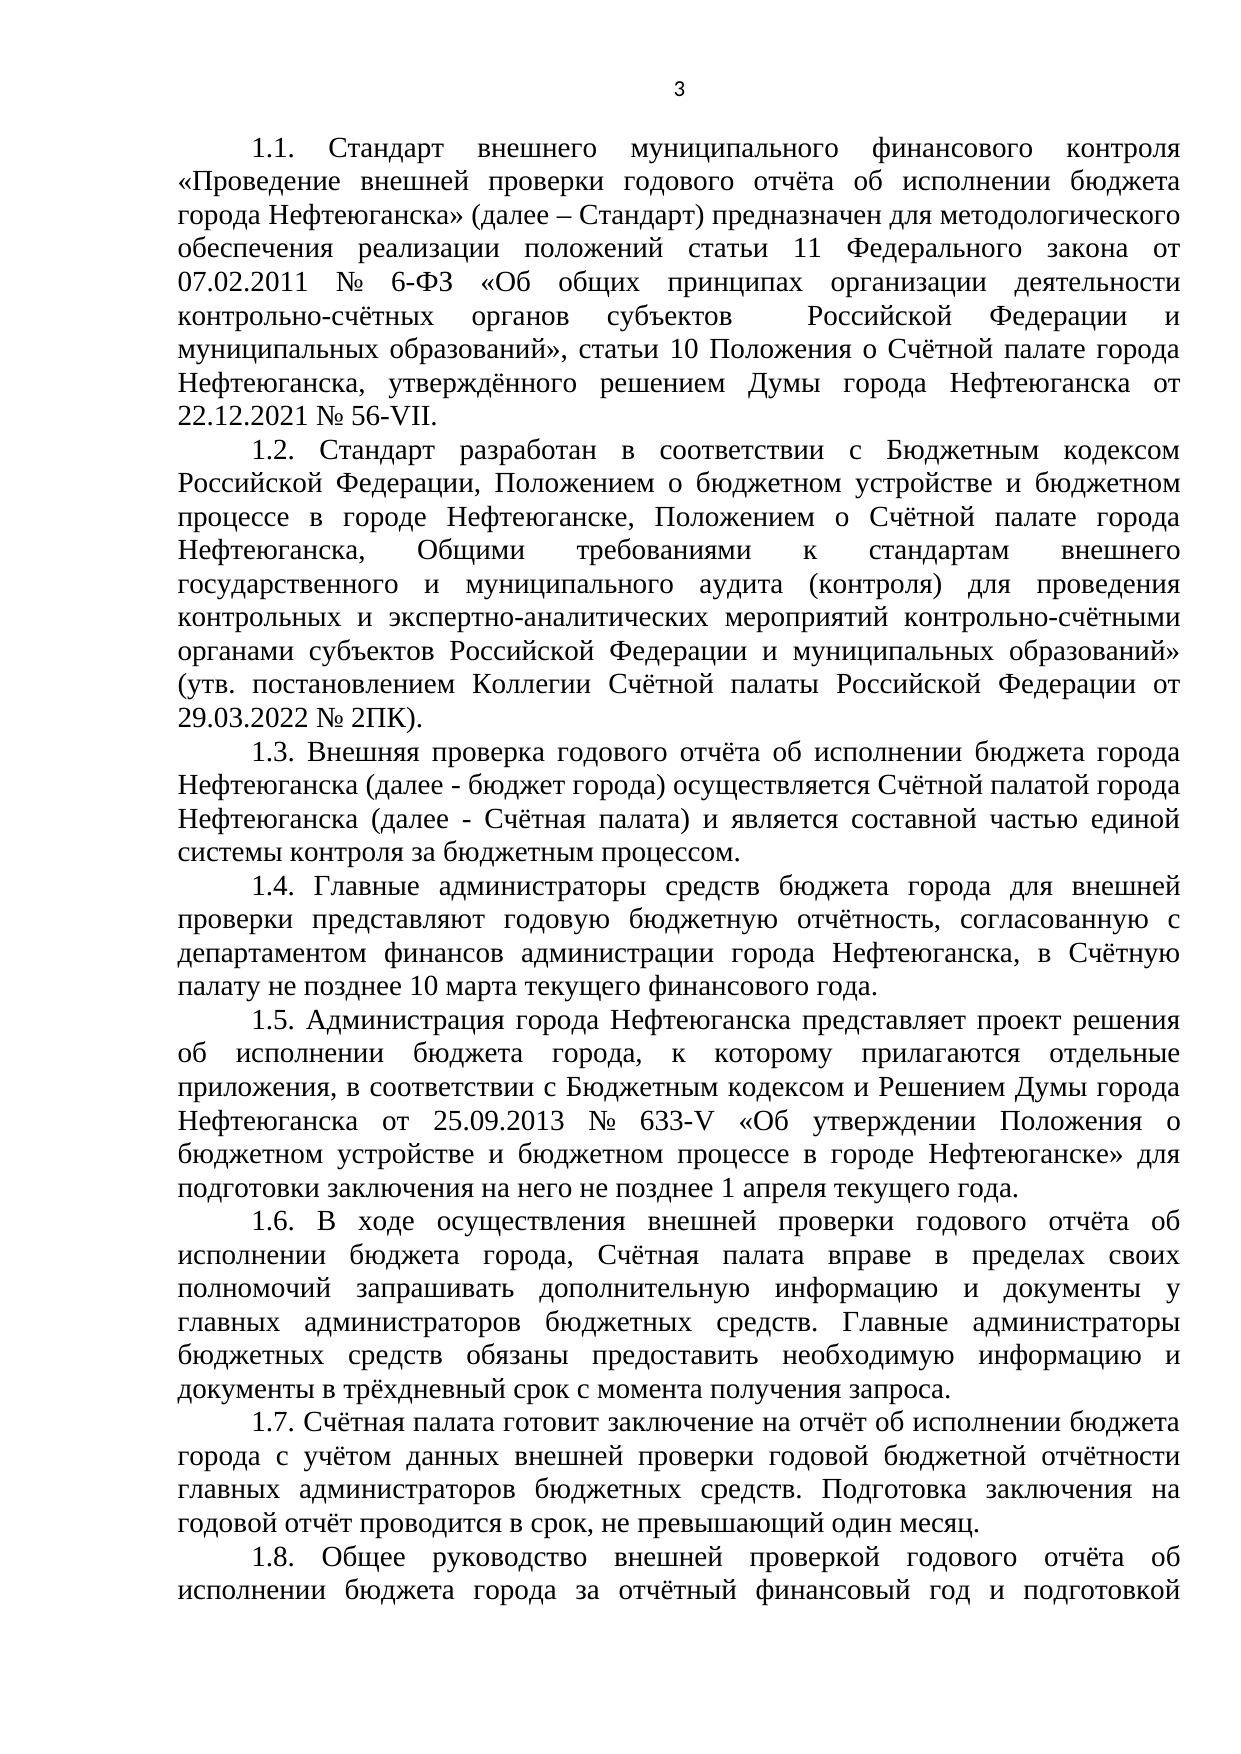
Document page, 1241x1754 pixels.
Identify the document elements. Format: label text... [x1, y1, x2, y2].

text 1.5. Администрация города Нефтеюганска представляет проект решения об исполнении бюджета города, к которому прилагаются отдельные приложения, в соответствии с Бюджетным кодексом и Решением Думы города Нефтеюганска от 25.09.2013 № 633-V «Об утверждении Положения о бюджетном устройстве и бюджетном процессе в городе Нефтеюганске» для подготовки заключения на него не позднее 1 апреля текущего года. [177, 1002, 1181, 1203]
text 1.3. Внешняя проверка годового отчёта об исполнении бюджета города Нефтеюганска (далее - бюджет города) осуществляется Счётной палатой города Нефтеюганска (далее - Счётная палата) и является составной частью единой системы контроля за бюджетным процессом. [177, 734, 1181, 868]
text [177, 1539, 1181, 1606]
text 1.6. В ходе осуществления внешней проверки годового отчёта об исполнении бюджета города, Счётная палата вправе в пределах своих полномочий запрашивать дополнительную информацию и документы у главных администраторов бюджетных средств. Главные администраторы бюджетных средств обязаны предоставить необходимую информацию и документы в трёхдневный срок с момента получения запроса. [177, 1203, 1181, 1404]
text 1.2. Стандарт разработан в соответствии с Бюджетным кодексом Российской Федерации, Положением о бюджетном устройстве и бюджетном процессе в городе Нефтеюганске, Положением о Счётной палате города Нефтеюганска, Общими требованиями к стандартам внешнего государственного и муниципального аудита (контроля) для проведения контрольных и экспертно-аналитических мероприятий контрольно-счётными органами субъектов Российской Федерации и муниципальных образований» (утв. постановлением Коллегии Счётной палаты Российской Федерации от 29.03.2022 № 2ПК). [177, 432, 1181, 734]
text 1.7. Счётная палата готовит заключение на отчёт об исполнении бюджета города с учётом данных внешней проверки годовой бюджетной отчётности главных администраторов бюджетных средств. Подготовка заключения на годовой отчёт проводится в срок, не превышающий один месяц. [177, 1404, 1181, 1539]
text 1.1. Стандарт внешнего муниципального финансового контроля «Проведение внешней проверки годового отчёта об исполнении бюджета города Нефтеюганска» (далее – Стандарт) предназначен для методологического обеспечения реализации положений статьи 11 Федерального закона от 07.02.2011 № 6-ФЗ «Об общих принципах организации деятельности контрольно-счётных органов субъектов Российской Федерации и муниципальных образований», статьи 10 Положения о Счётной палате города Нефтеюганска, утверждённого решением Думы города Нефтеюганска от 22.12.2021 № 56-VII. [177, 130, 1181, 432]
text 1.4. Главные администраторы средств бюджета города для внешней проверки представляют годовую бюджетную отчётность, согласованную с департаментом финансов администрации города Нефтеюганска, в Счётную палату не позднее 10 марта текущего финансового года. [177, 868, 1181, 1002]
